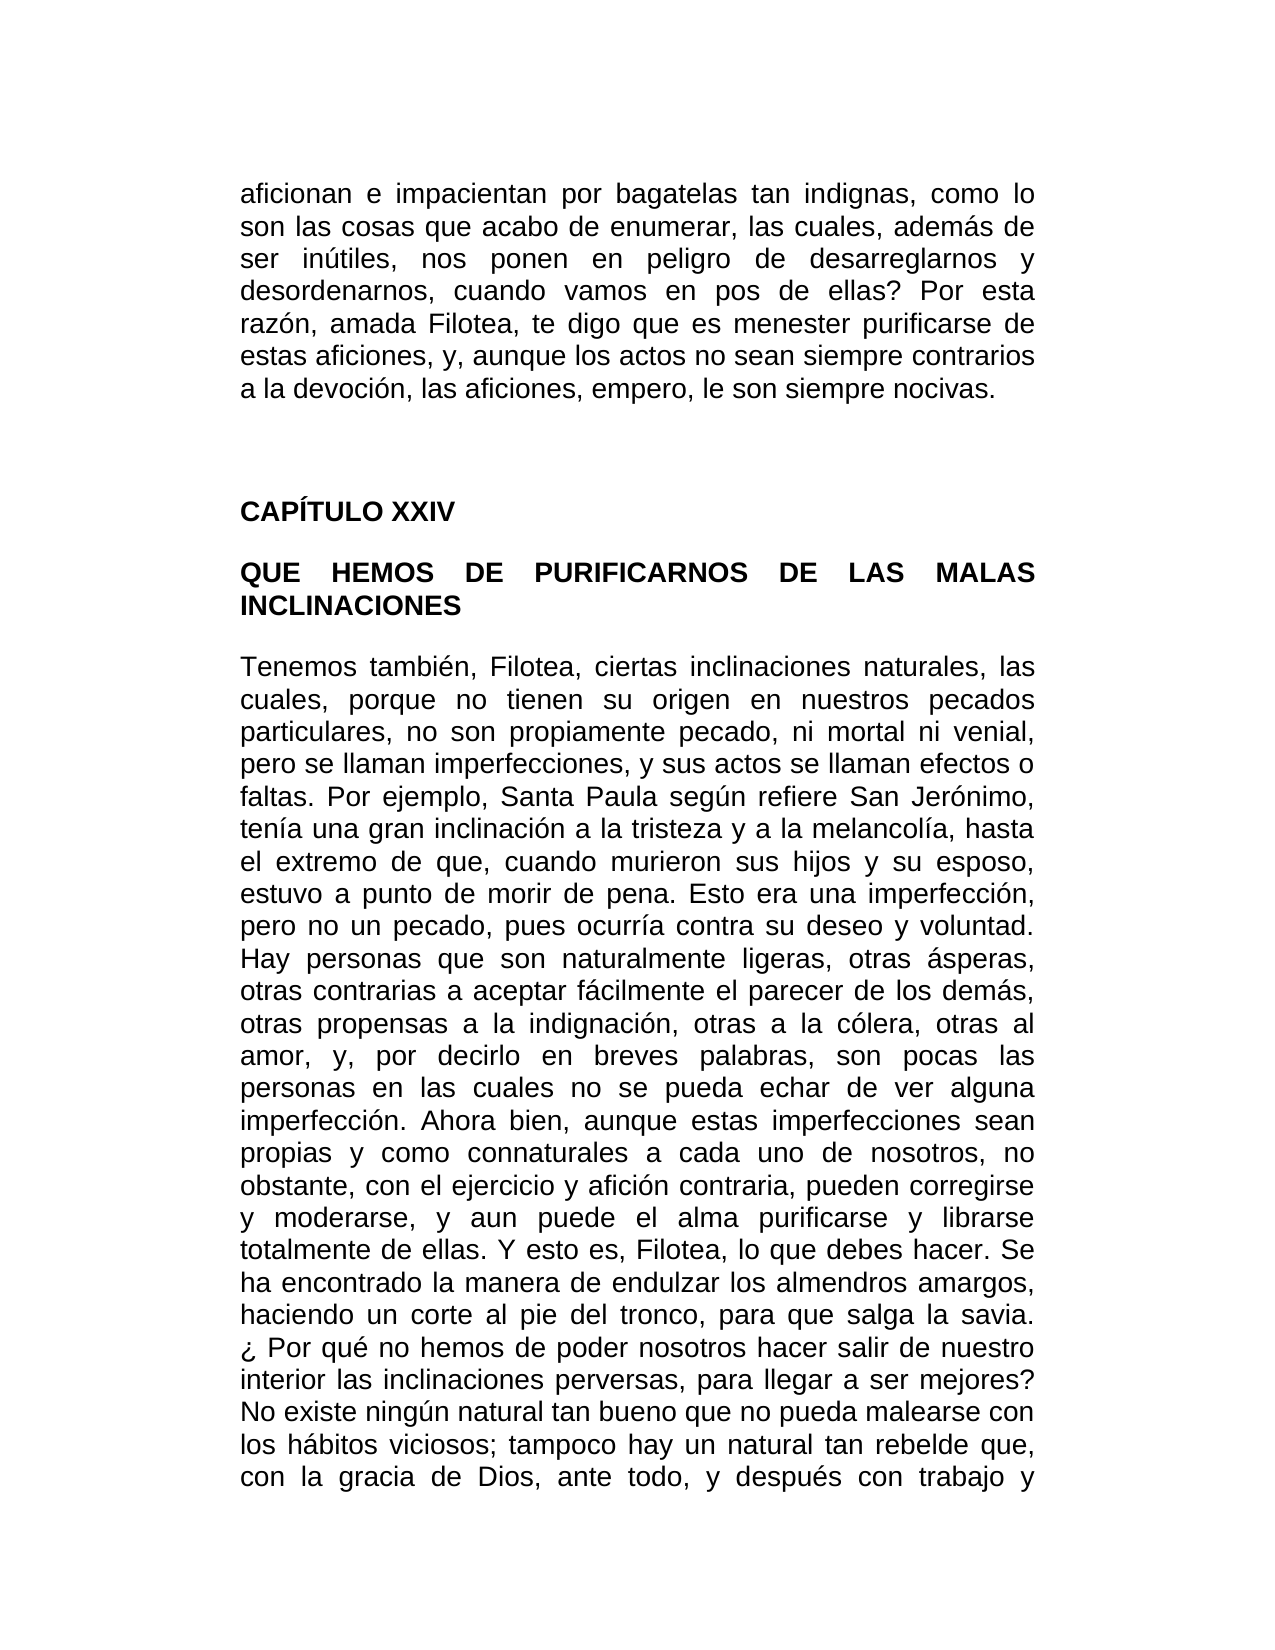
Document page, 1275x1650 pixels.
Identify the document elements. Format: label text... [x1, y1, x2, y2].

text CAPÍTULO XXIV [240, 495, 1035, 527]
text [240, 177, 1035, 404]
text QUE HEMOS DE PURIFICARNOS DE LAS MALAS INCLINACIONES [240, 556, 1035, 621]
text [240, 650, 1035, 1492]
